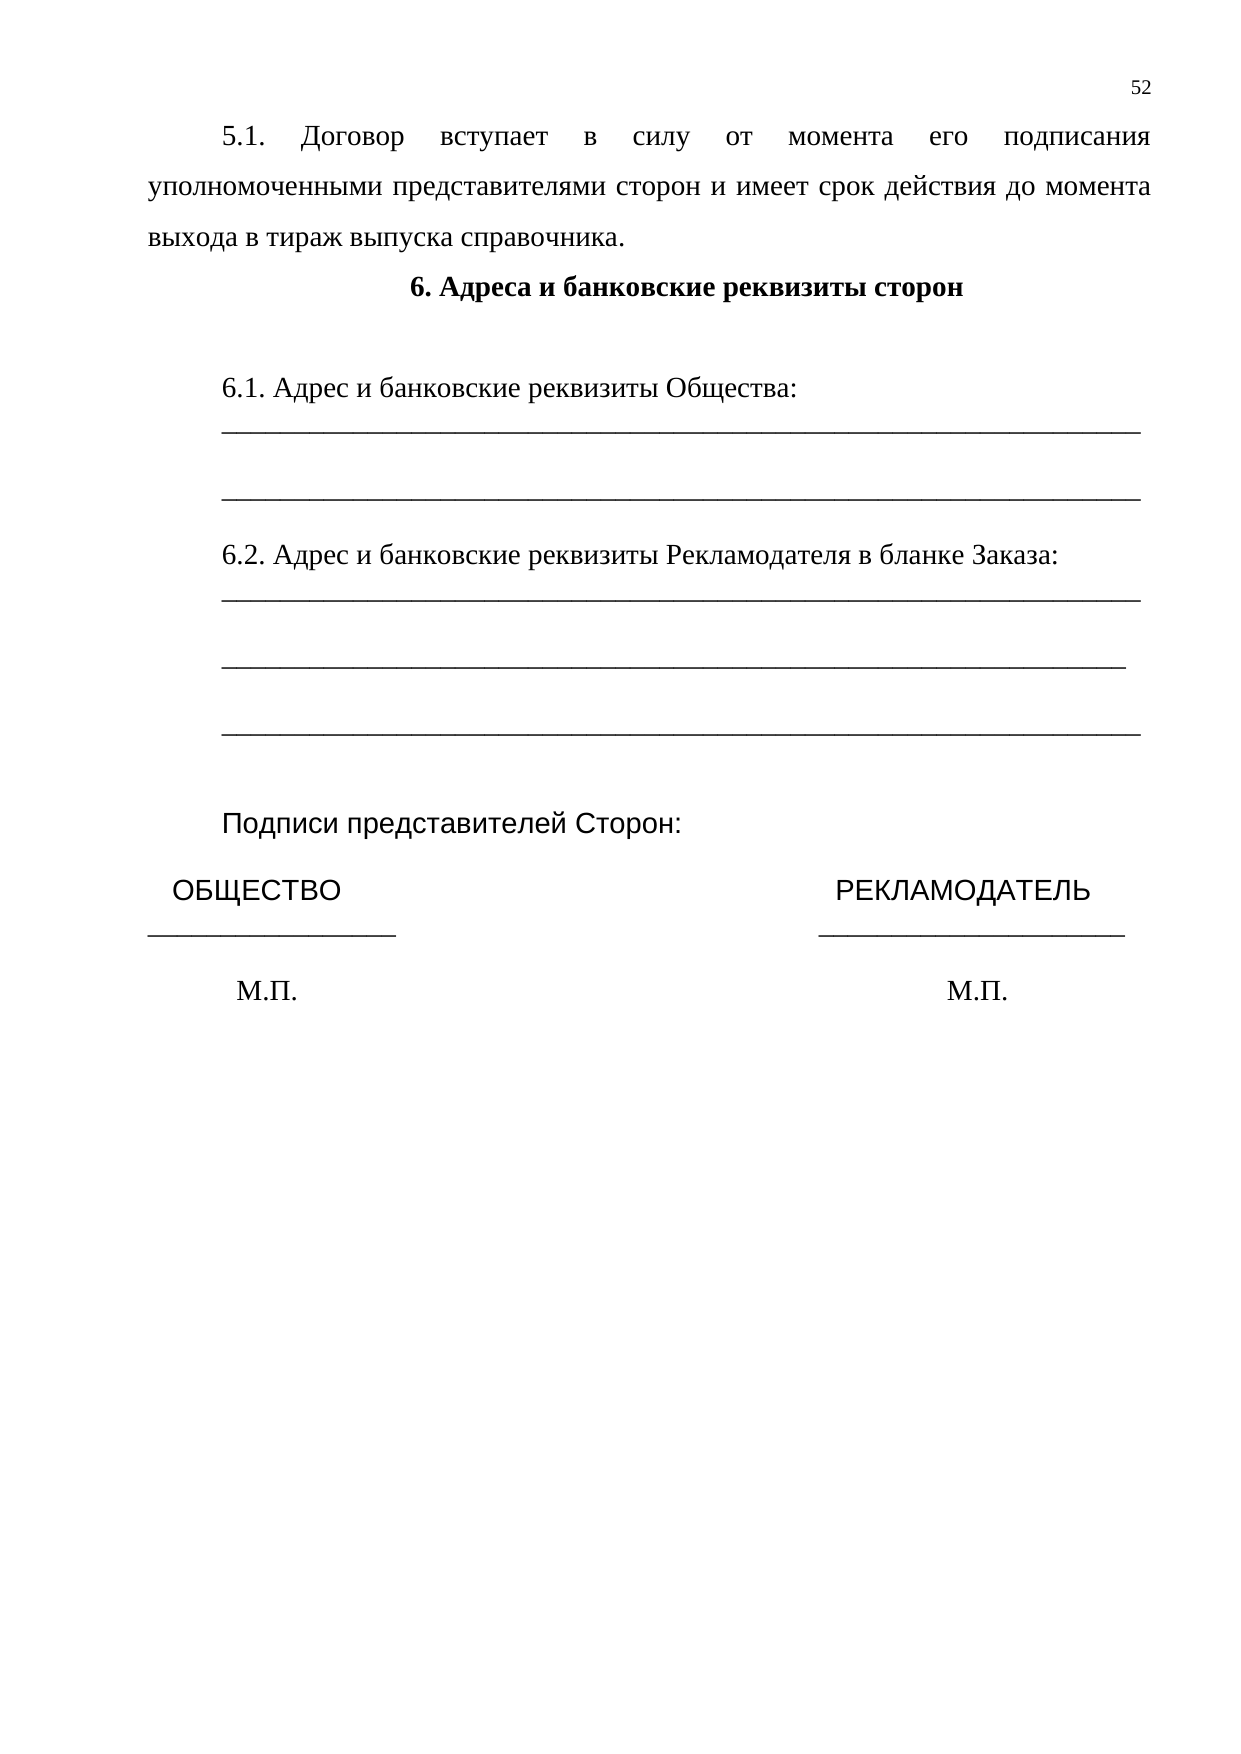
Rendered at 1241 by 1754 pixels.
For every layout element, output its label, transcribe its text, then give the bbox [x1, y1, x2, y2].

text ОБЩЕСТВО РЕКЛАМОДАТЕЛЬ _________________ _____________________ [148, 873, 1152, 940]
text _______________________________________________________________ [148, 705, 1152, 739]
text 5.1. Договор вступает в силу от момента его подписания уполномоченными представителями сторон и имеет срок действия до момента выхода в тираж выпуска справочника. [148, 118, 1152, 252]
text 6.1. Адрес и банковские реквизиты Общества: [148, 370, 1152, 403]
text _______________________________________________________________ [148, 571, 1152, 604]
text 6.2. Адрес и банковские реквизиты Рекламодателя в бланке Заказа: [148, 537, 1152, 571]
text _______________________________________________________________ [148, 403, 1152, 437]
text _______________________________________________________________ [148, 470, 1152, 504]
text ______________________________________________________________ [148, 638, 1152, 672]
text 6. Адреса и банковские реквизиты сторон [148, 269, 1152, 303]
text Подписи представителей Сторон: [148, 806, 1152, 839]
text М.П. М.П. [148, 973, 1152, 1007]
